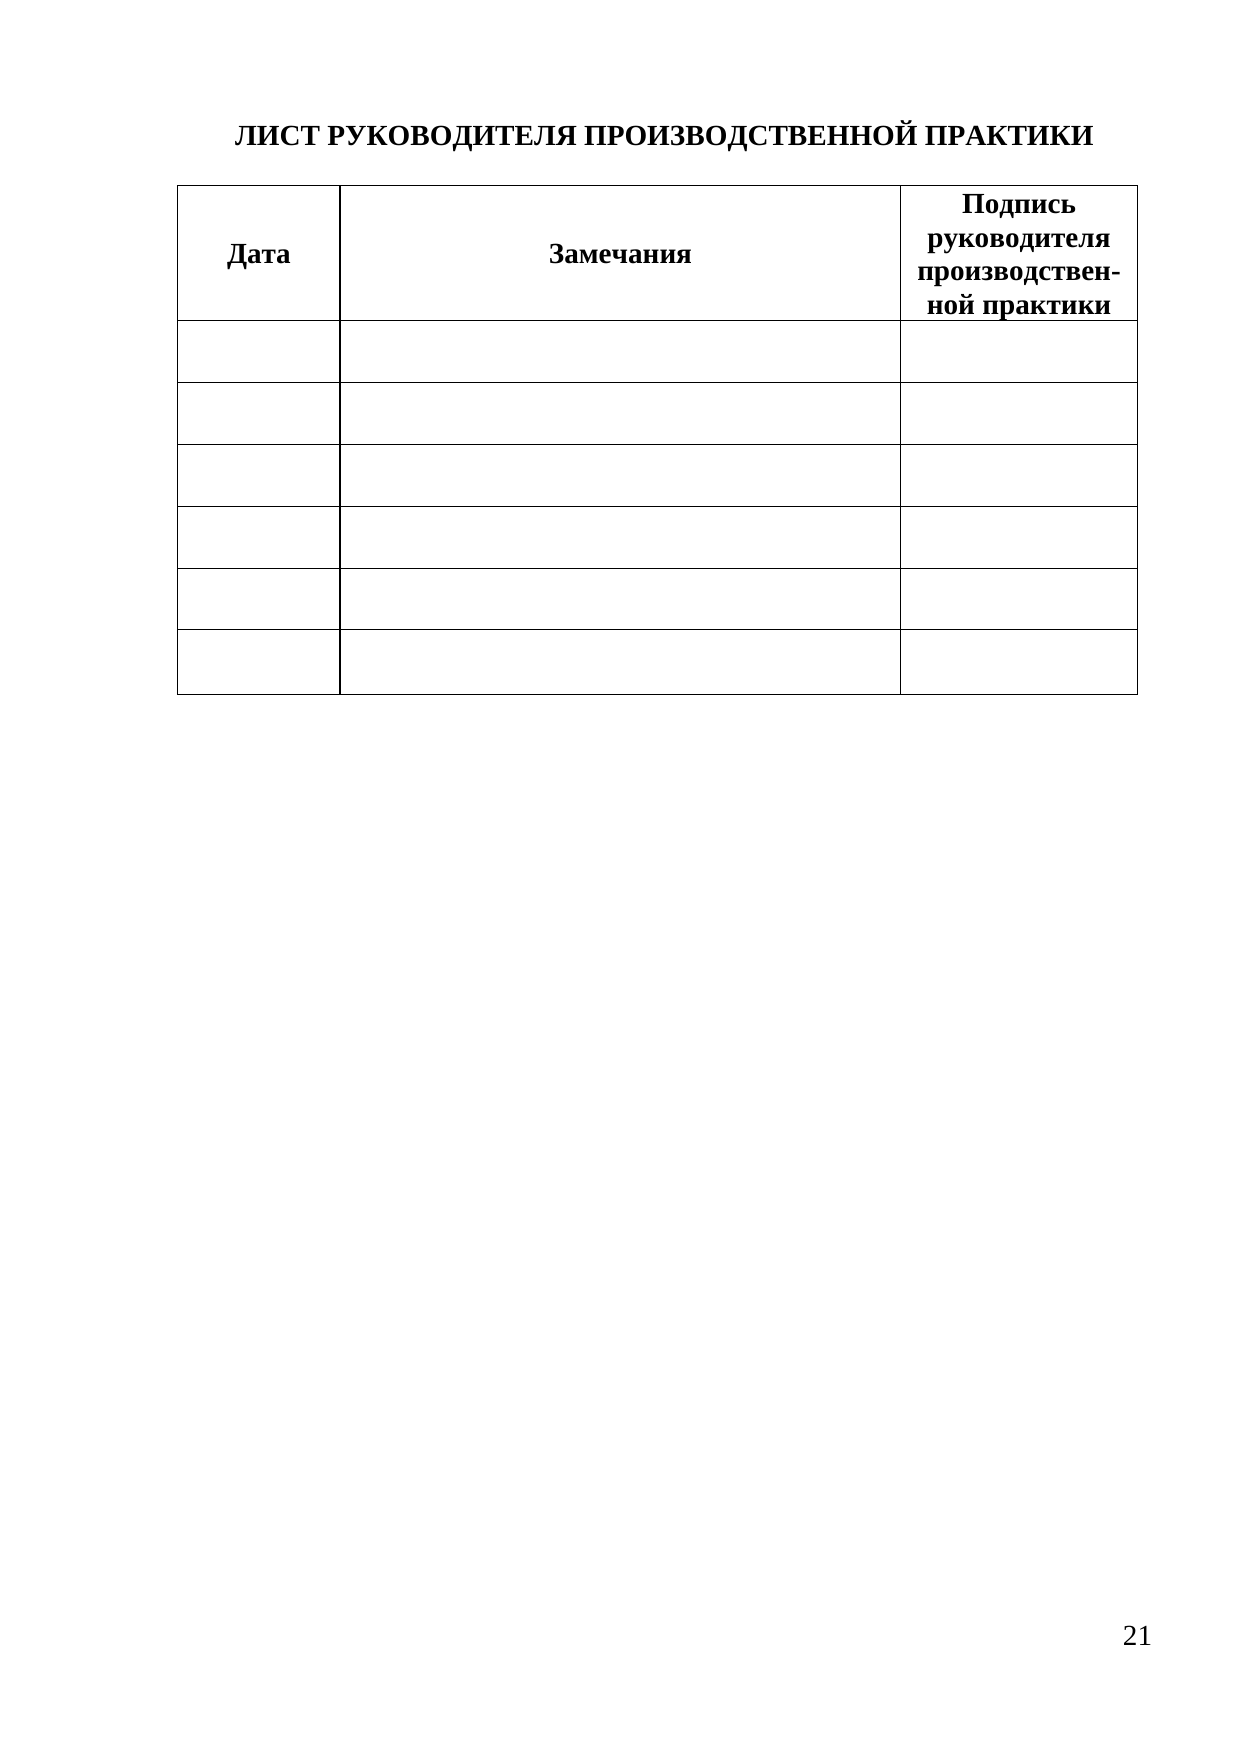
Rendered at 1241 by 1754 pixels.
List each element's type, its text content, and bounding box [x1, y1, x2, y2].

table_cell [341, 445, 900, 506]
table_cell [901, 383, 1137, 444]
table_cell [178, 630, 339, 694]
table_cell [178, 383, 339, 444]
table_cell [341, 507, 900, 567]
table_header Замечания [341, 186, 900, 320]
table_cell [178, 321, 339, 382]
subtitle ЛИСТ РУКОВОДИТЕЛЯ ПРОИЗВОДСТВЕННОЙ ПРАКТИКИ [177, 118, 1152, 152]
table_cell [901, 569, 1137, 629]
table_cell [341, 630, 900, 694]
table_cell [341, 569, 900, 629]
table_cell [341, 321, 900, 382]
table_cell [178, 507, 339, 567]
table_cell [901, 630, 1137, 694]
table_header Дата [178, 186, 339, 320]
table_cell [178, 445, 339, 506]
table_cell [178, 569, 339, 629]
table_cell [901, 321, 1137, 382]
table_header Подпись руководителя производствен-ной практики [901, 186, 1137, 320]
table_cell [901, 445, 1137, 506]
table_cell [901, 507, 1137, 567]
table_cell [341, 383, 900, 444]
